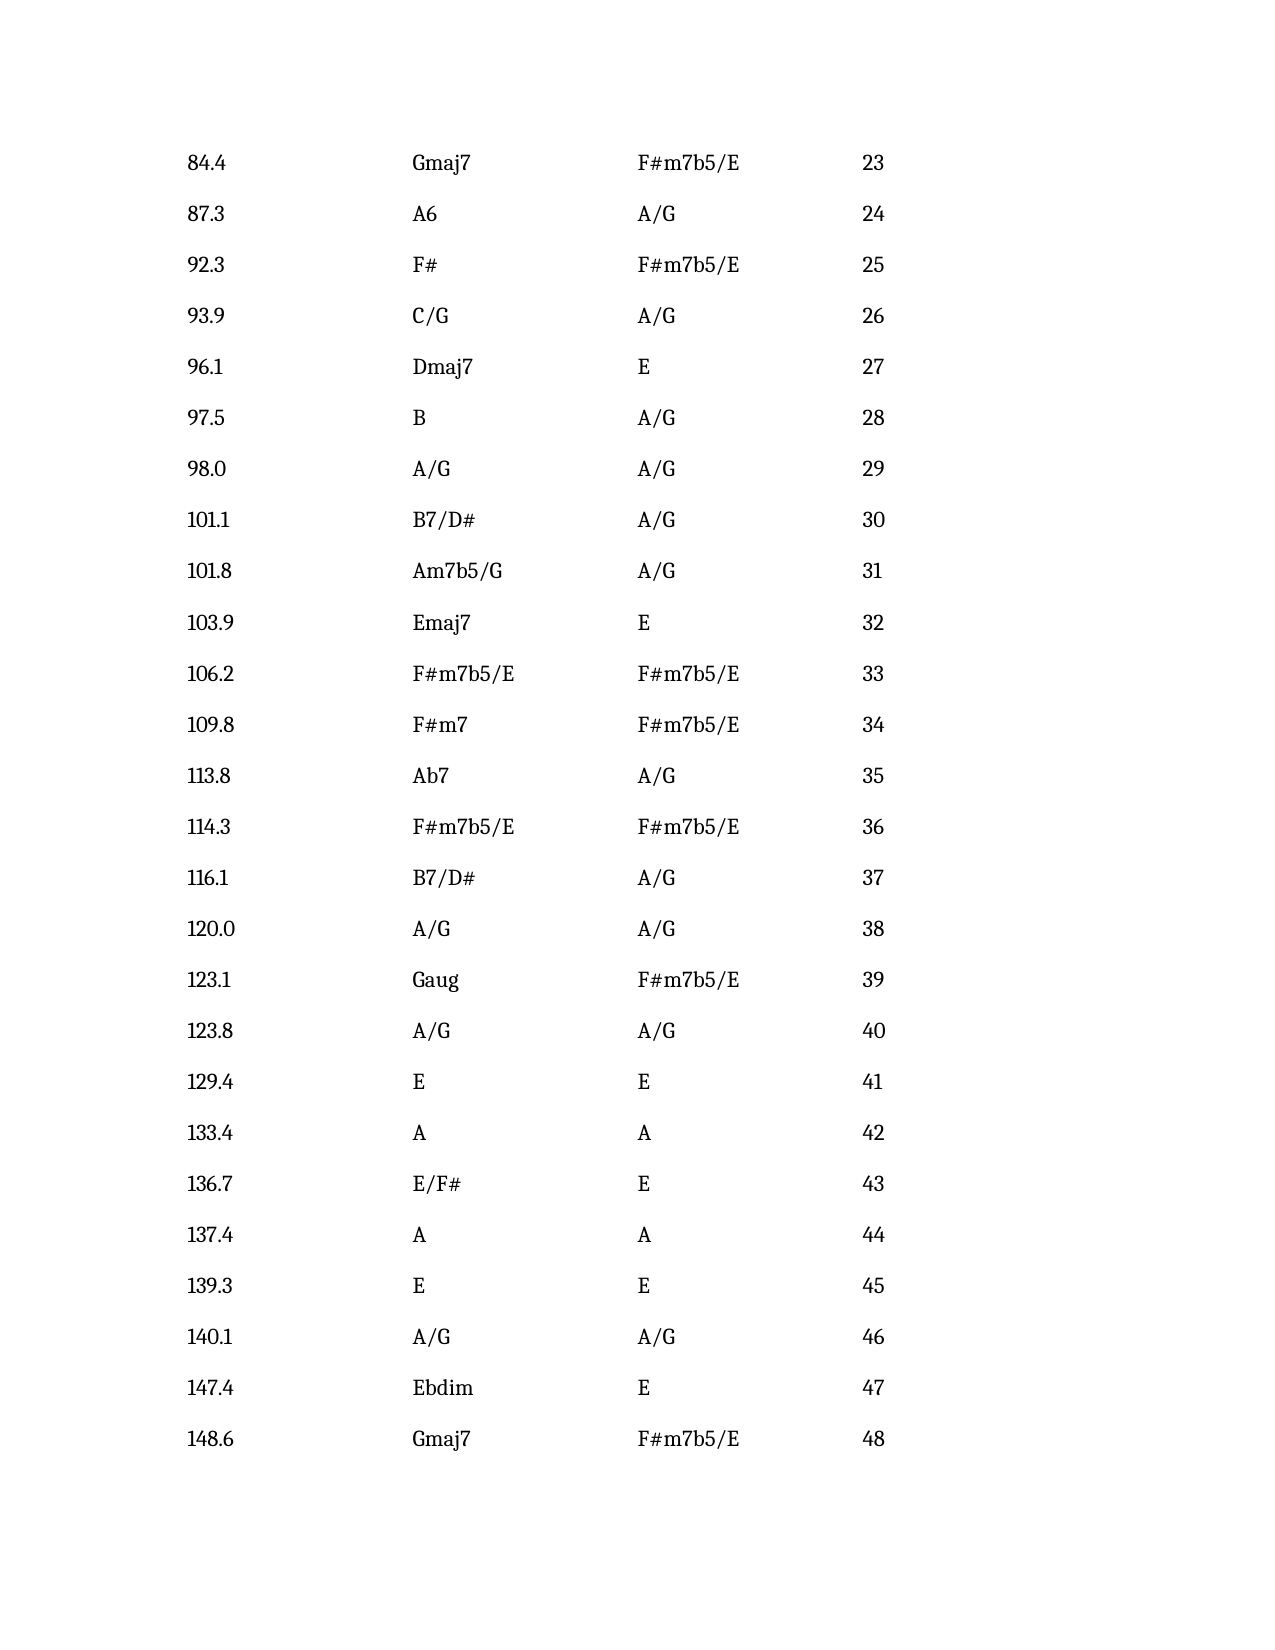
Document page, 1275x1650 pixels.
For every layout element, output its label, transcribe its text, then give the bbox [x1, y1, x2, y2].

table_cell Gaug [401, 967, 626, 1018]
table_cell 114.3 [176, 814, 401, 864]
table_cell 39 [851, 967, 1076, 1018]
table_cell E [626, 1375, 851, 1426]
table_cell 35 [851, 763, 1076, 813]
table_cell A6 [401, 201, 626, 252]
table_cell Emaj7 [401, 609, 626, 660]
table_cell F#m7b5/E [626, 711, 851, 762]
table_cell 37 [851, 865, 1076, 916]
table_cell F#m7b5/E [626, 252, 851, 303]
table_cell E [401, 1273, 626, 1324]
table_cell 87.3 [176, 201, 401, 252]
table_cell 42 [851, 1120, 1076, 1171]
table_cell 43 [851, 1171, 1076, 1222]
table_cell 148.6 [176, 1426, 401, 1477]
table_cell A [626, 1120, 851, 1171]
table_cell 109.8 [176, 711, 401, 762]
table_cell A/G [626, 558, 851, 609]
table_cell 29 [851, 456, 1076, 507]
table_cell 113.8 [176, 763, 401, 813]
table_cell 140.1 [176, 1324, 401, 1375]
table_cell 47 [851, 1375, 1076, 1426]
table_cell 28 [851, 405, 1076, 456]
table_cell 32 [851, 609, 1076, 660]
table_cell 24 [851, 201, 1076, 252]
table_cell E [626, 609, 851, 660]
table_cell 120.0 [176, 916, 401, 967]
table_cell 123.1 [176, 967, 401, 1018]
table_cell 98.0 [176, 456, 401, 507]
table_cell Dmaj7 [401, 354, 626, 405]
table_cell 41 [851, 1069, 1076, 1120]
table_cell B7/D# [401, 507, 626, 558]
table_cell 84.4 [176, 150, 401, 201]
table_cell A/G [626, 507, 851, 558]
table_cell F#m7b5/E [626, 1426, 851, 1477]
table_cell A/G [401, 916, 626, 967]
table_cell 45 [851, 1273, 1076, 1324]
table_cell A/G [401, 456, 626, 507]
table_cell 25 [851, 252, 1076, 303]
table_cell B7/D# [401, 865, 626, 916]
table_cell Ebdim [401, 1375, 626, 1426]
table_cell A/G [626, 405, 851, 456]
table_cell Gmaj7 [401, 150, 626, 201]
table_cell Gmaj7 [401, 1426, 626, 1477]
table_cell 48 [851, 1426, 1076, 1477]
table_cell 93.9 [176, 303, 401, 354]
table_cell 129.4 [176, 1069, 401, 1120]
table_cell 123.8 [176, 1018, 401, 1069]
table_cell A/G [626, 916, 851, 967]
table_cell E [626, 1171, 851, 1222]
table_cell E [626, 1273, 851, 1324]
table_cell 101.1 [176, 507, 401, 558]
table_cell F#m7b5/E [401, 660, 626, 711]
table_cell C/G [401, 303, 626, 354]
table_cell E [626, 354, 851, 405]
table_cell A/G [626, 303, 851, 354]
table_cell 44 [851, 1222, 1076, 1273]
table_cell F#m7b5/E [626, 967, 851, 1018]
table_cell A/G [626, 1018, 851, 1069]
table_cell 136.7 [176, 1171, 401, 1222]
table_cell A/G [626, 456, 851, 507]
table_cell 26 [851, 303, 1076, 354]
table_cell E/F# [401, 1171, 626, 1222]
table_cell 30 [851, 507, 1076, 558]
table_cell A/G [626, 201, 851, 252]
table_cell 137.4 [176, 1222, 401, 1273]
table_cell 97.5 [176, 405, 401, 456]
table_cell 46 [851, 1324, 1076, 1375]
table_cell Ab7 [401, 763, 626, 813]
table_cell 101.8 [176, 558, 401, 609]
table_cell F#m7 [401, 711, 626, 762]
table_cell E [626, 1069, 851, 1120]
table_cell 34 [851, 711, 1076, 762]
table_cell F#m7b5/E [626, 150, 851, 201]
table_cell 36 [851, 814, 1076, 864]
table_cell A [401, 1222, 626, 1273]
table_cell 27 [851, 354, 1076, 405]
table_cell 103.9 [176, 609, 401, 660]
table_cell A [626, 1222, 851, 1273]
table_cell 38 [851, 916, 1076, 967]
table_cell A/G [401, 1324, 626, 1375]
table_cell F#m7b5/E [626, 660, 851, 711]
table_cell F#m7b5/E [626, 814, 851, 864]
table_cell A/G [626, 1324, 851, 1375]
table_cell A/G [401, 1018, 626, 1069]
table_cell A [401, 1120, 626, 1171]
table_cell 92.3 [176, 252, 401, 303]
table_cell 40 [851, 1018, 1076, 1069]
table_cell B [401, 405, 626, 456]
table_cell A/G [626, 763, 851, 813]
table_cell F#m7b5/E [401, 814, 626, 864]
table_cell Am7b5/G [401, 558, 626, 609]
table_cell F# [401, 252, 626, 303]
table_cell 116.1 [176, 865, 401, 916]
table_cell 31 [851, 558, 1076, 609]
table_cell 96.1 [176, 354, 401, 405]
table_cell 139.3 [176, 1273, 401, 1324]
table_cell 133.4 [176, 1120, 401, 1171]
table_cell 106.2 [176, 660, 401, 711]
table_cell A/G [626, 865, 851, 916]
table_cell 147.4 [176, 1375, 401, 1426]
table_cell 33 [851, 660, 1076, 711]
table_cell E [401, 1069, 626, 1120]
table_cell 23 [851, 150, 1076, 201]
